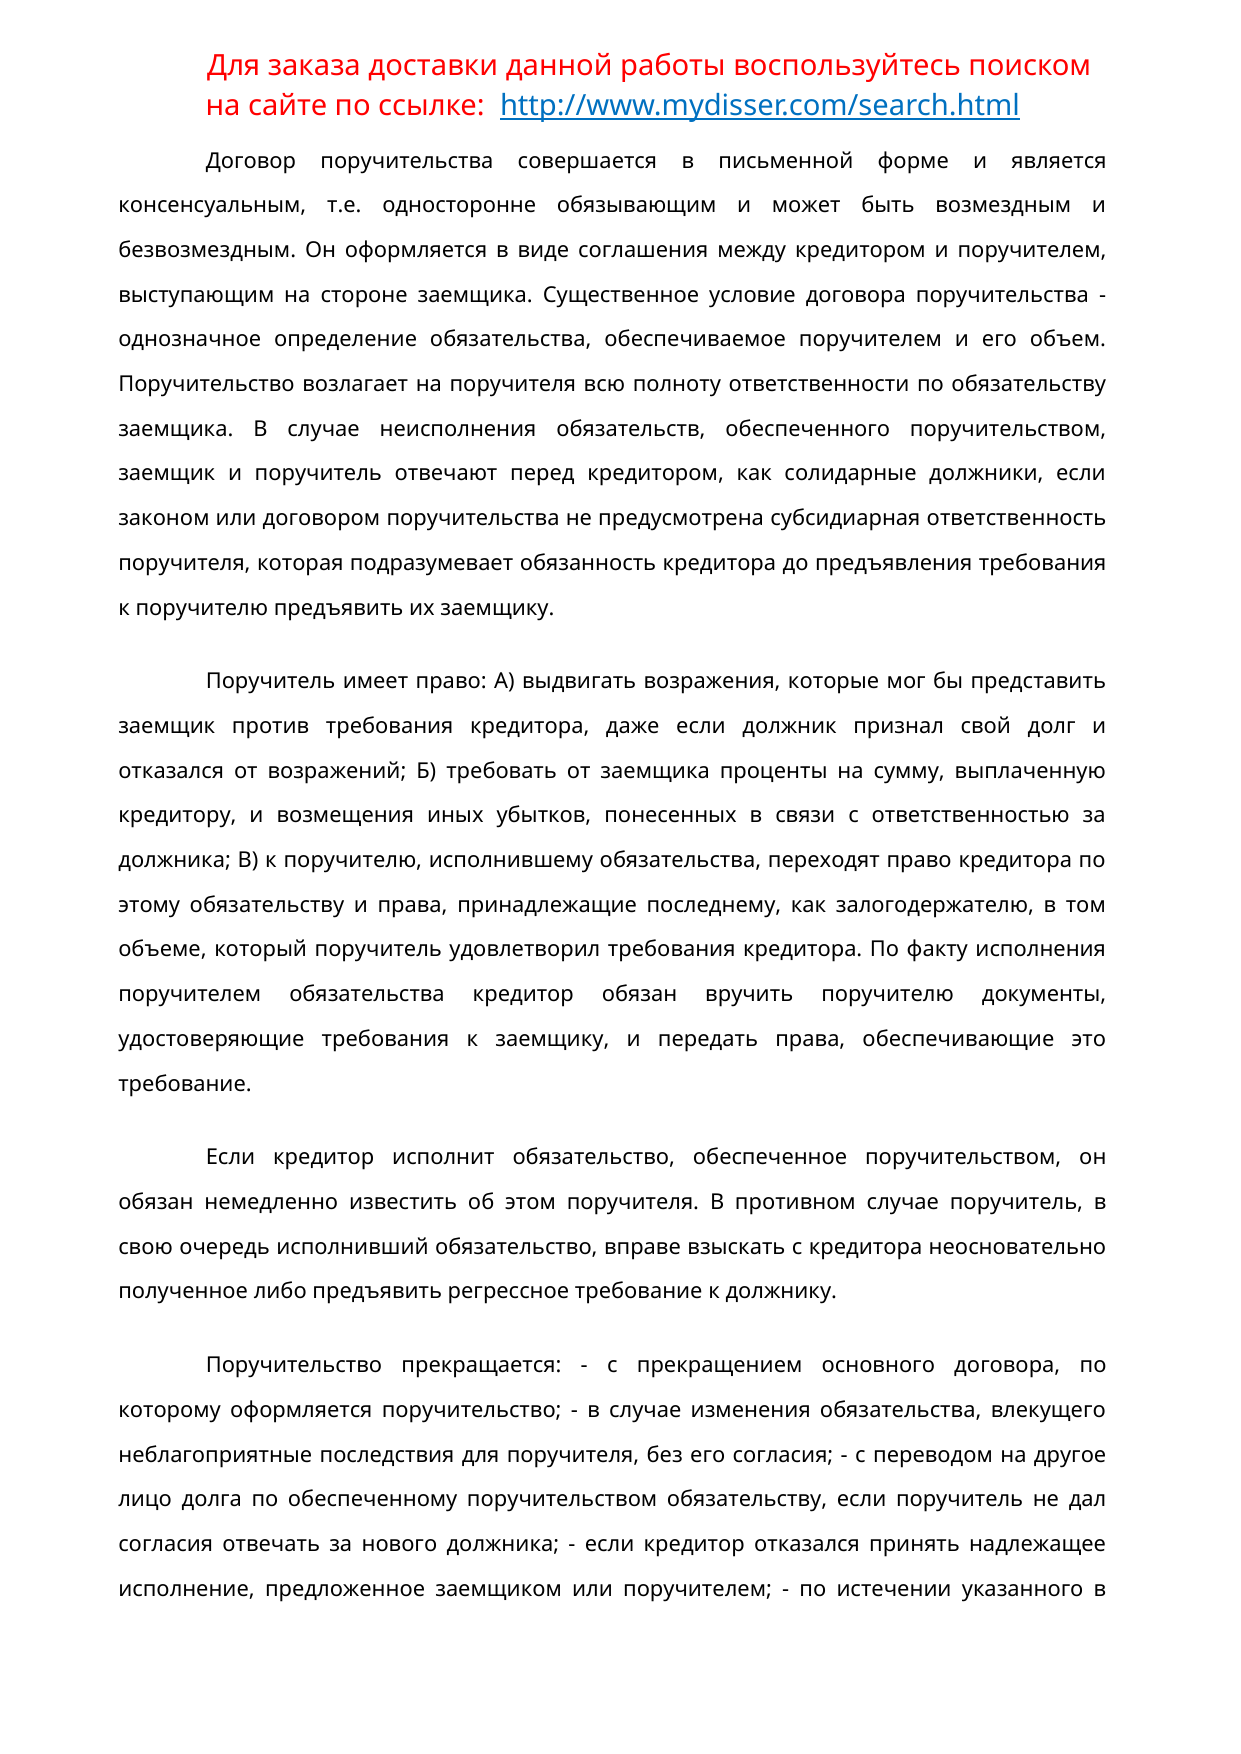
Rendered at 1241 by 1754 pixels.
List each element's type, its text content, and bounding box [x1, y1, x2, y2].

text Поручитель имеет право: A) выдвигать возражения, которые мог бы представить заемщик против требования кредитора, даже если должник признал свой долг и отказался от возражений; Б) требовать от заемщика проценты на сумму, выплаченную кредитору, и возмещения иных убытков, понесенных в связи с ответственностью за должника; B) к поручителю, исполнившему обязательства, переходят право кредитора по этому обязательству и права, принадлежащие последнему, как залогодержателю, в том объеме, который поручитель удовлетворил требования кредитора. По факту исполнения поручителем обязательства кредитор обязан вручить поручителю документы, удостоверяющие требования к заемщику, и передать права, обеспечивающие это требование. [118, 665, 1107, 1097]
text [118, 1349, 1107, 1602]
text Договор поручительства совершается в письменной форме и является консенсуальным, т.е. односторонне обязывающим и может быть возмездным и безвозмездным. Он оформляется в виде соглашения между кредитором и поручителем, выступающим на стороне заемщика. Существенное условие договора поручительства - однозначное определение обязательства, обеспечиваемое поручителем и его объем. Поручительство возлагает на поручителя всю полноту ответственности по обязательству заемщика. В случае неисполнения обязательств, обеспеченного поручительством, заемщик и поручитель отвечают перед кредитором, как солидарные должники, если законом или договором поручительства не предусмотрена субсидиарная ответственность поручителя, которая подразумевает обязанность кредитора до предъявления требования к поручителю предъявить их заемщику. [118, 144, 1107, 621]
text Если кредитор исполнит обязательство, обеспеченное поручительством, он обязан немедленно известить об этом поручителя. В противном случае поручитель, в свою очередь исполнивший обязательство, вправе взыскать с кредитора неосновательно полученное либо предъявить регрессное требование к должнику. [118, 1141, 1107, 1305]
